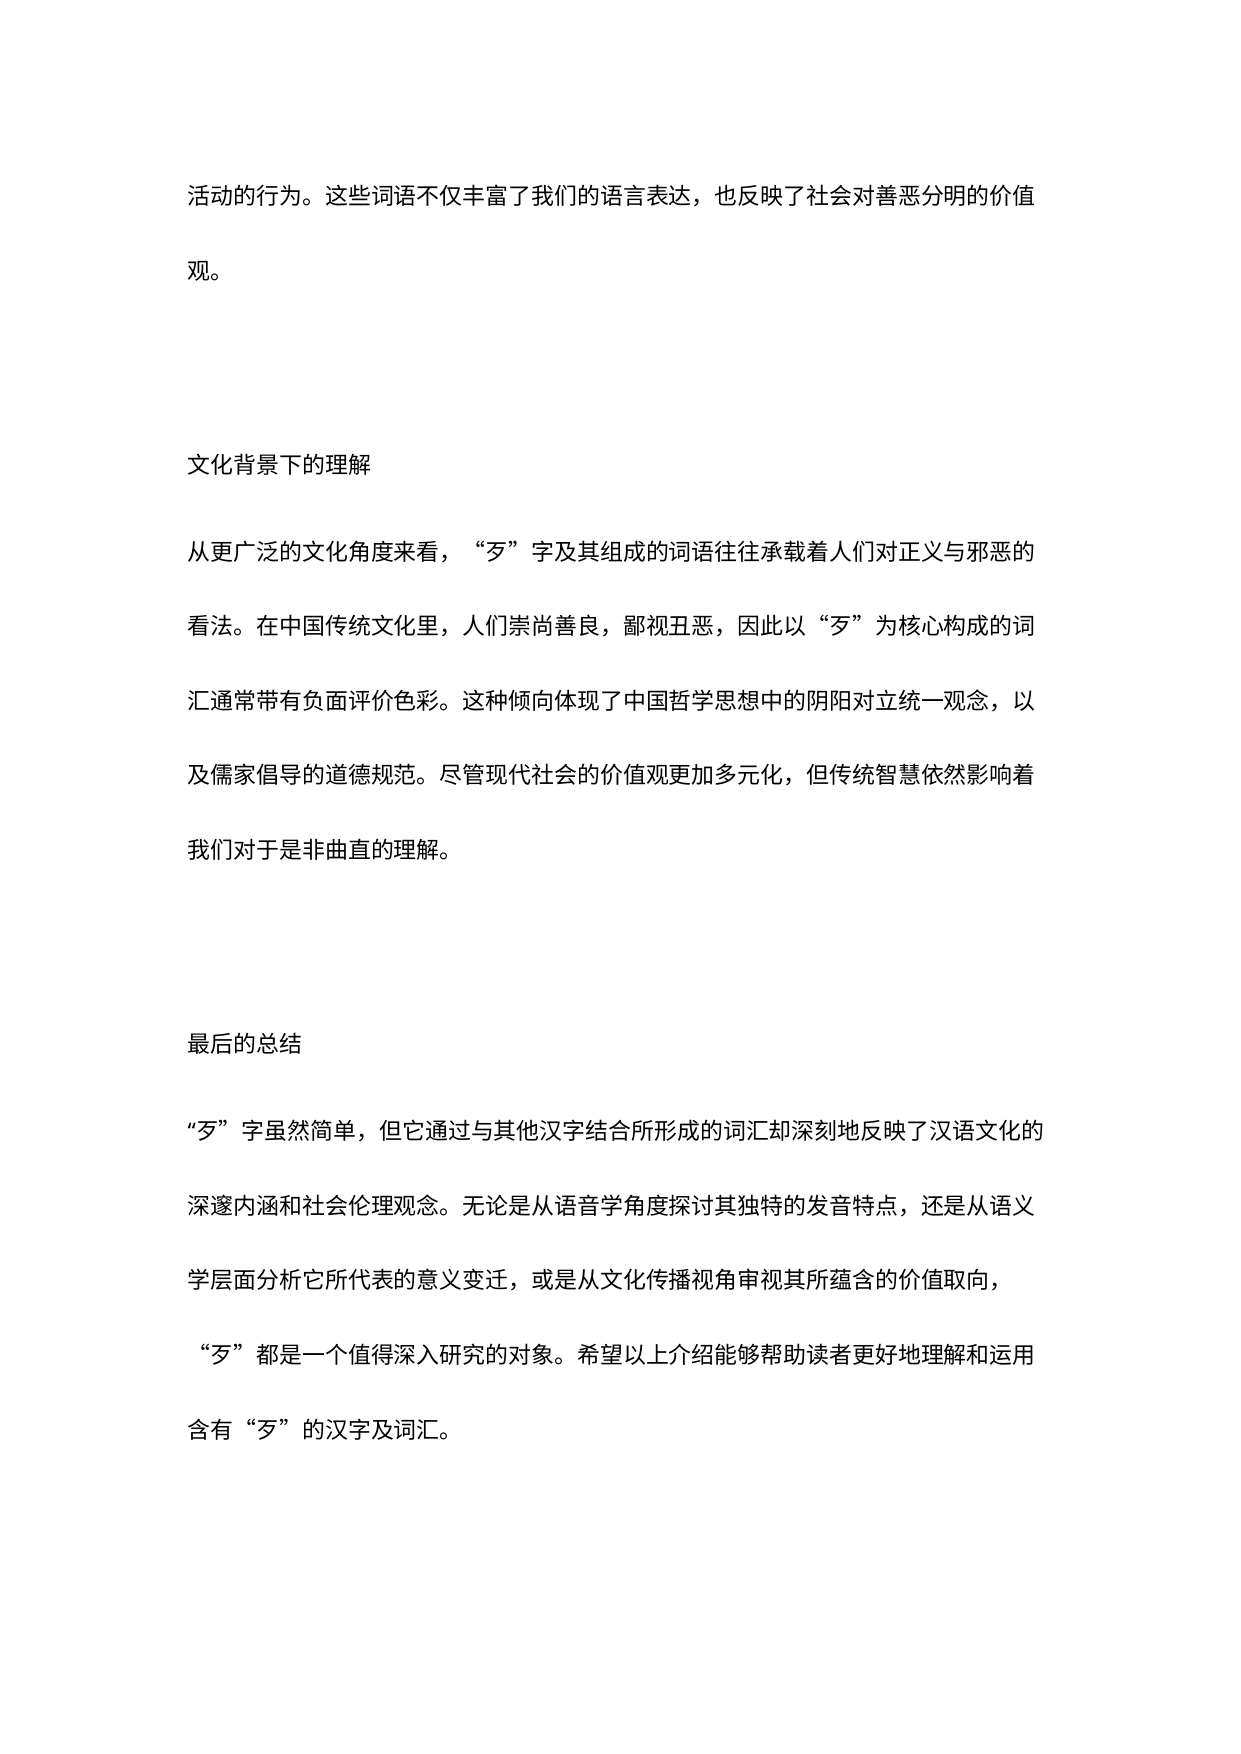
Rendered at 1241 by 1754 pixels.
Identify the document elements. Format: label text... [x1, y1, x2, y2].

text “歹”字虽然简单，但它通过与其他汉字结合所形成的词汇却深刻地反映了汉语文化的深邃内涵和社会伦理观念。无论是从语音学角度探讨其独特的发音特点，还是从语义学层面分析它所代表的意义变迁，或是从文化传播视角审视其所蕴含的价值取向，“歹”都是一个值得深入研究的对象。希望以上介绍能够帮助读者更好地理解和运用含有“歹”的汉字及词汇。 [187, 1097, 1053, 1461]
text 从更广泛的文化角度来看，“歹”字及其组成的词语往往承载着人们对正义与邪恶的看法。在中国传统文化里，人们崇尚善良，鄙视丑恶，因此以“歹”为核心构成的词汇通常带有负面评价色彩。这种倾向体现了中国哲学思想中的阴阳对立统一观念，以及儒家倡导的道德规范。尽管现代社会的价值观更加多元化，但传统智慧依然影响着我们对于是非曲直的理解。 [187, 517, 1053, 881]
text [187, 162, 1053, 302]
text 最后的总结 [187, 1011, 1053, 1076]
text 文化背景下的理解 [187, 431, 1053, 496]
